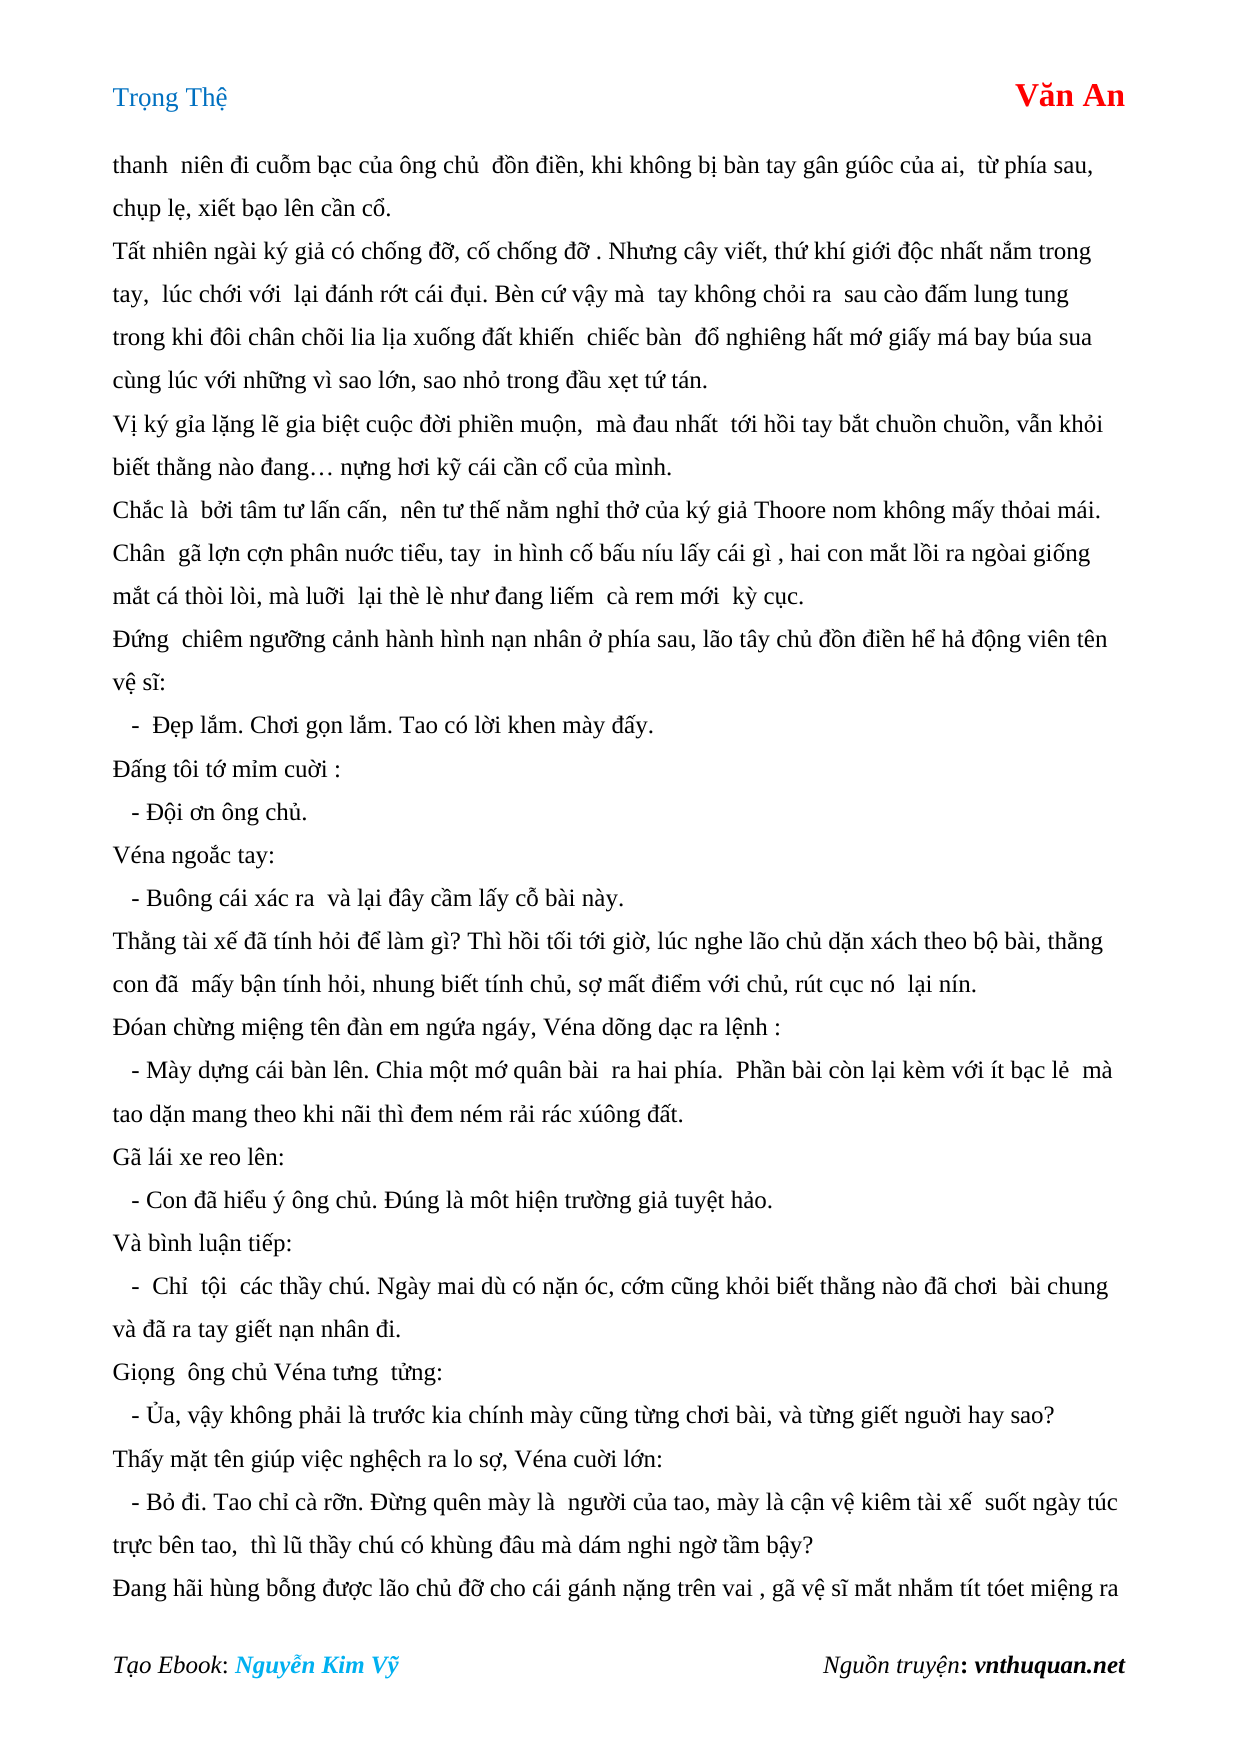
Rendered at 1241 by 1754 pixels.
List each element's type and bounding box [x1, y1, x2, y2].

text [112, 150, 1128, 1602]
